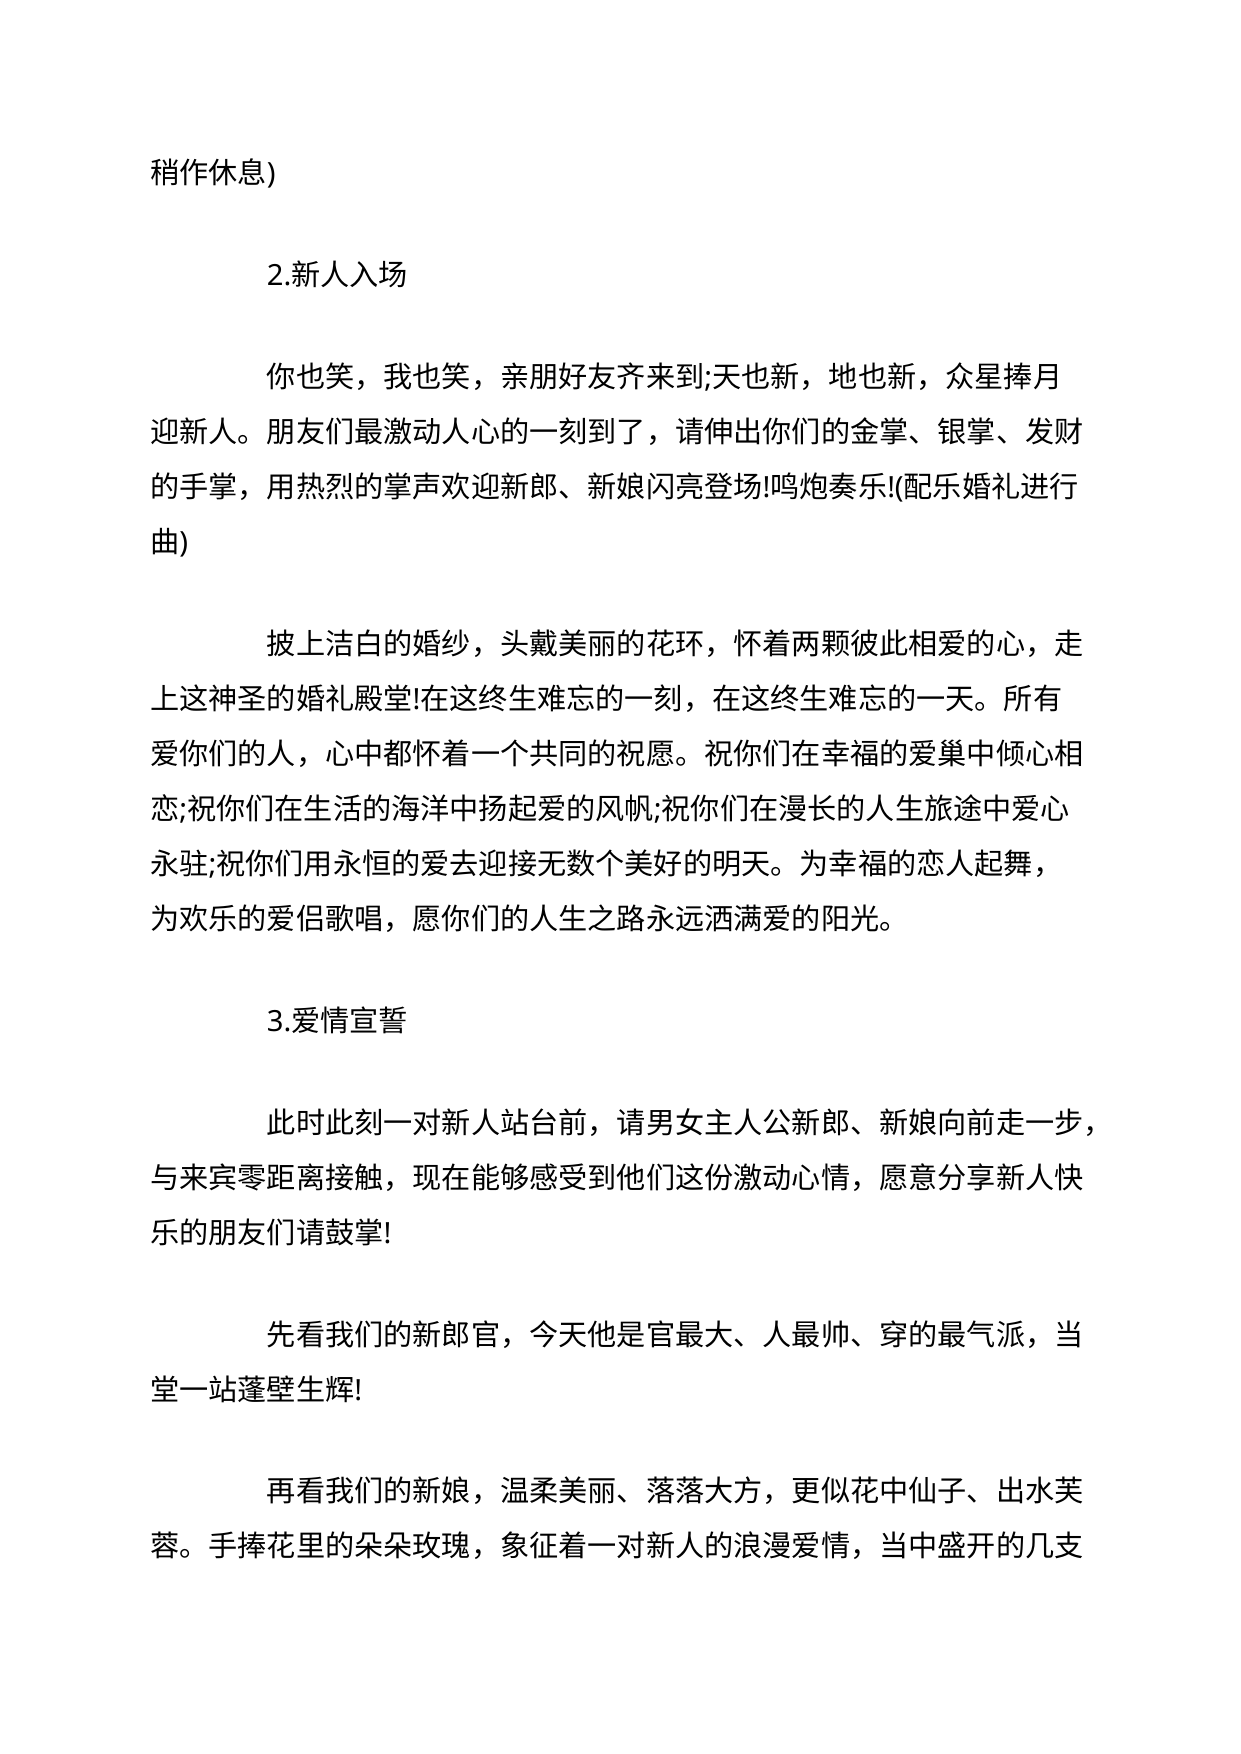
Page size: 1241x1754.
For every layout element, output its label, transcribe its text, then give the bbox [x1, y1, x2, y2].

text 披上洁白的婚纱，头戴美丽的花环，怀着两颗彼此相爱的心，走上这神圣的婚礼殿堂!在这终生难忘的一刻，在这终生难忘的一天。所有爱你们的人，心中都怀着一个共同的祝愿。祝你们在幸福的爱巢中倾心相恋;祝你们在生活的海洋中扬起爱的风帆;祝你们在漫长的人生旅途中爱心永驻;祝你们用永恒的爱去迎接无数个美好的明天。为幸福的恋人起舞，为欢乐的爱侣歌唱，愿你们的人生之路永远洒满爱的阳光。 [150, 621, 1090, 938]
text 你也笑，我也笑，亲朋好友齐来到;天也新，地也新，众星捧月迎新人。朋友们最激动人心的一刻到了，请伸出你们的金掌、银掌、发财的手掌，用热烈的掌声欢迎新郎、新娘闪亮登场!鸣炮奏乐!(配乐婚礼进行曲) [150, 354, 1090, 561]
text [150, 1468, 1090, 1565]
text 此时此刻一对新人站台前，请男女主人公新郎、新娘向前走一步，与来宾零距离接触，现在能够感受到他们这份激动心情，愿意分享新人快乐的朋友们请鼓掌! [150, 1099, 1090, 1252]
text 3.爱情宣誓 [150, 997, 1090, 1040]
text 2.新人入场 [150, 252, 1090, 294]
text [150, 150, 1090, 192]
text 先看我们的新郎官，今天他是官最大、人最帅、穿的最气派，当堂一站蓬壁生辉! [150, 1311, 1090, 1408]
